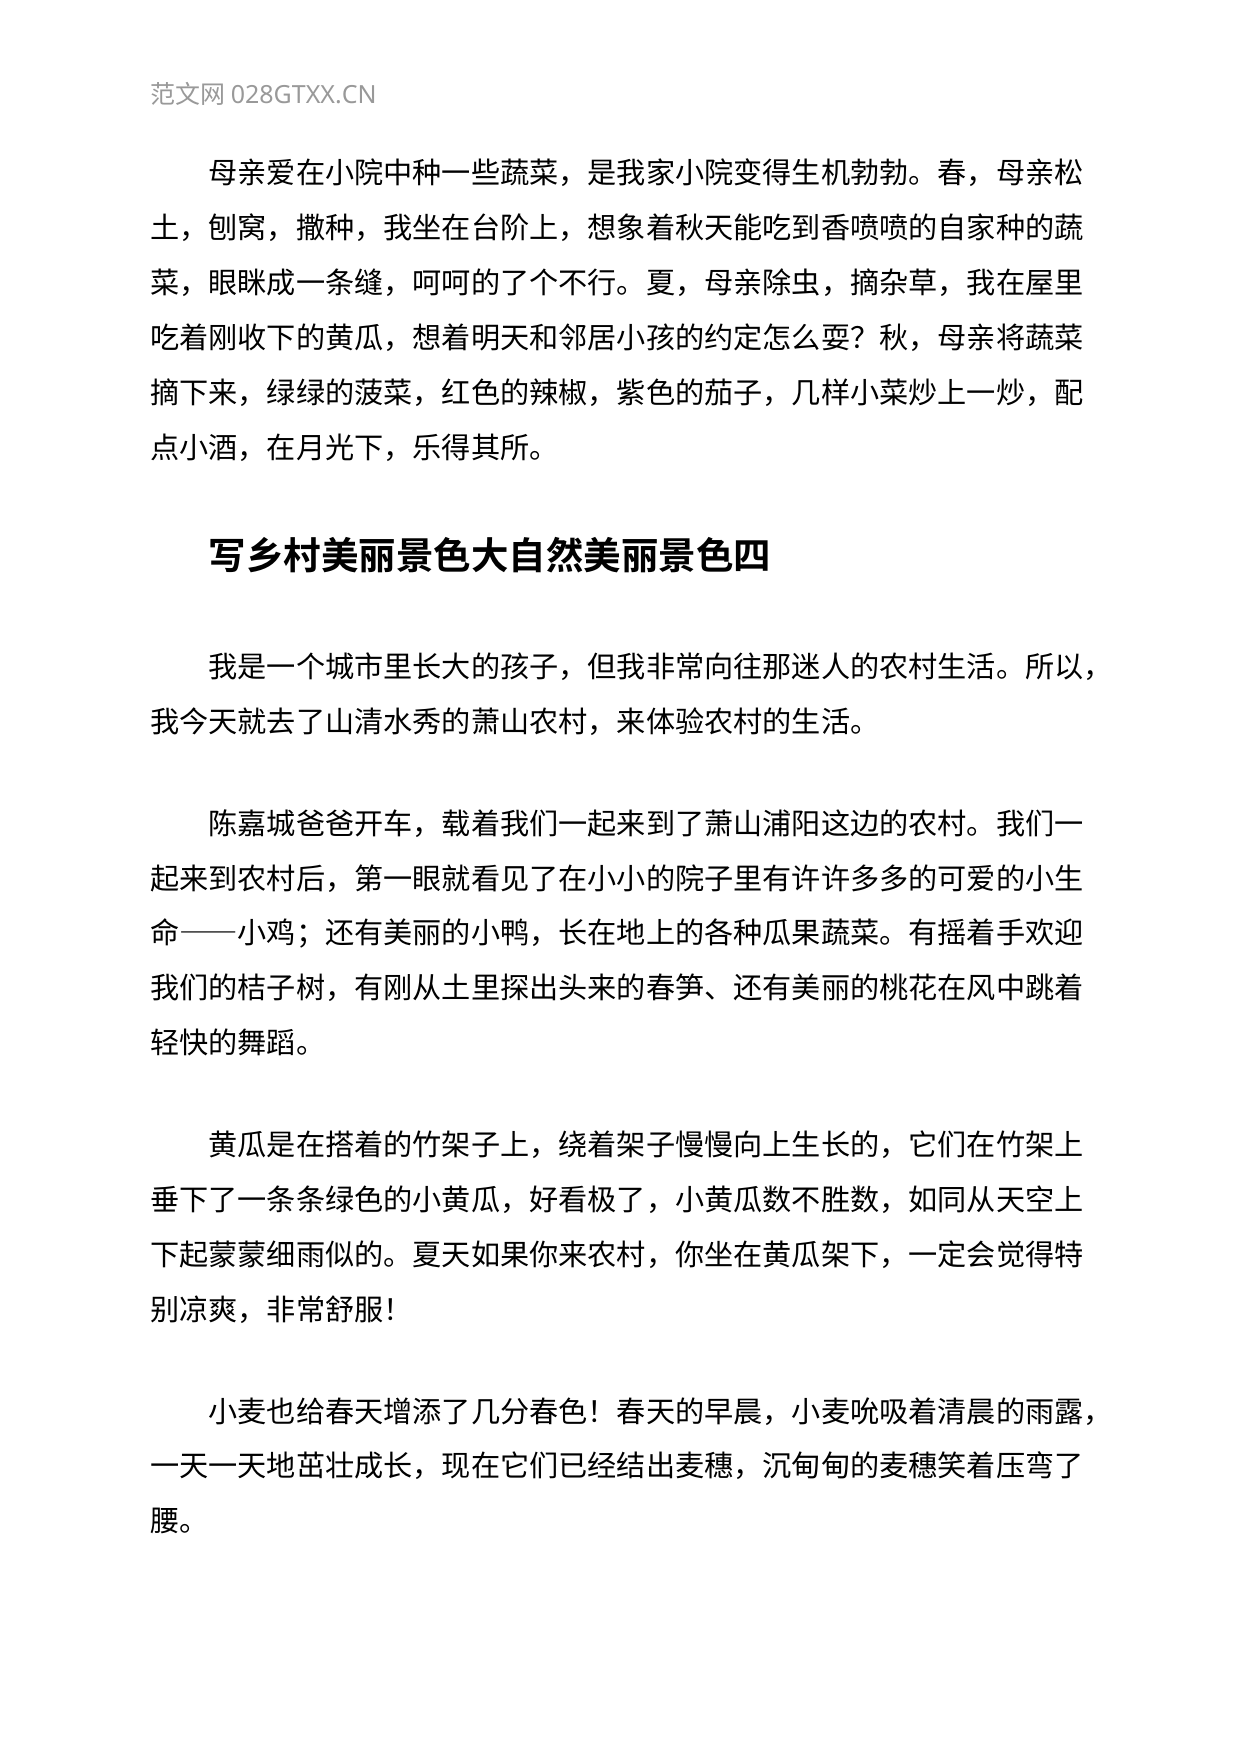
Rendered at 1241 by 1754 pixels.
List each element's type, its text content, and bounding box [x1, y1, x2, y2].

text 我是一个城市里长大的孩子，但我非常向往那迷人的农村生活。所以，我今天就去了山清水秀的萧山农村，来体验农村的生活。 [150, 644, 1090, 741]
text 小麦也给春天增添了几分春色！春天的早晨，小麦吮吸着清晨的雨露，一天一天地茁壮成长，现在它们已经结出麦穗，沉甸甸的麦穗笑着压弯了腰。 [150, 1388, 1090, 1540]
text 陈嘉城爸爸开车，载着我们一起来到了萧山浦阳这边的农村。我们一起来到农村后，第一眼就看见了在小小的院子里有许许多多的可爱的小生命——小鸡；还有美丽的小鸭，长在地上的各种瓜果蔬菜。有摇着手欢迎我们的桔子树，有刚从土里探出头来的春笋、还有美丽的桃花在风中跳着轻快的舞蹈。 [150, 800, 1090, 1062]
text 母亲爱在小院中种一些蔬菜，是我家小院变得生机勃勃。春，母亲松土，刨窝，撒种，我坐在台阶上，想象着秋天能吃到香喷喷的自家种的蔬菜，眼眯成一条缝，呵呵的了个不行。夏，母亲除虫，摘杂草，我在屋里吃着刚收下的黄瓜，想着明天和邻居小孩的约定怎么耍？秋，母亲将蔬菜摘下来，绿绿的菠菜，红色的辣椒，紫色的茄子，几样小菜炒上一炒，配点小酒，在月光下，乐得其所。 [150, 150, 1090, 467]
text 黄瓜是在搭着的竹架子上，绕着架子慢慢向上生长的，它们在竹架上垂下了一条条绿色的小黄瓜，好看极了，小黄瓜数不胜数，如同从天空上下起蒙蒙细雨似的。夏天如果你来农村，你坐在黄瓜架下，一定会觉得特别凉爽，非常舒服！ [150, 1122, 1090, 1329]
text 写乡村美丽景色大自然美丽景色四 [150, 526, 1090, 581]
